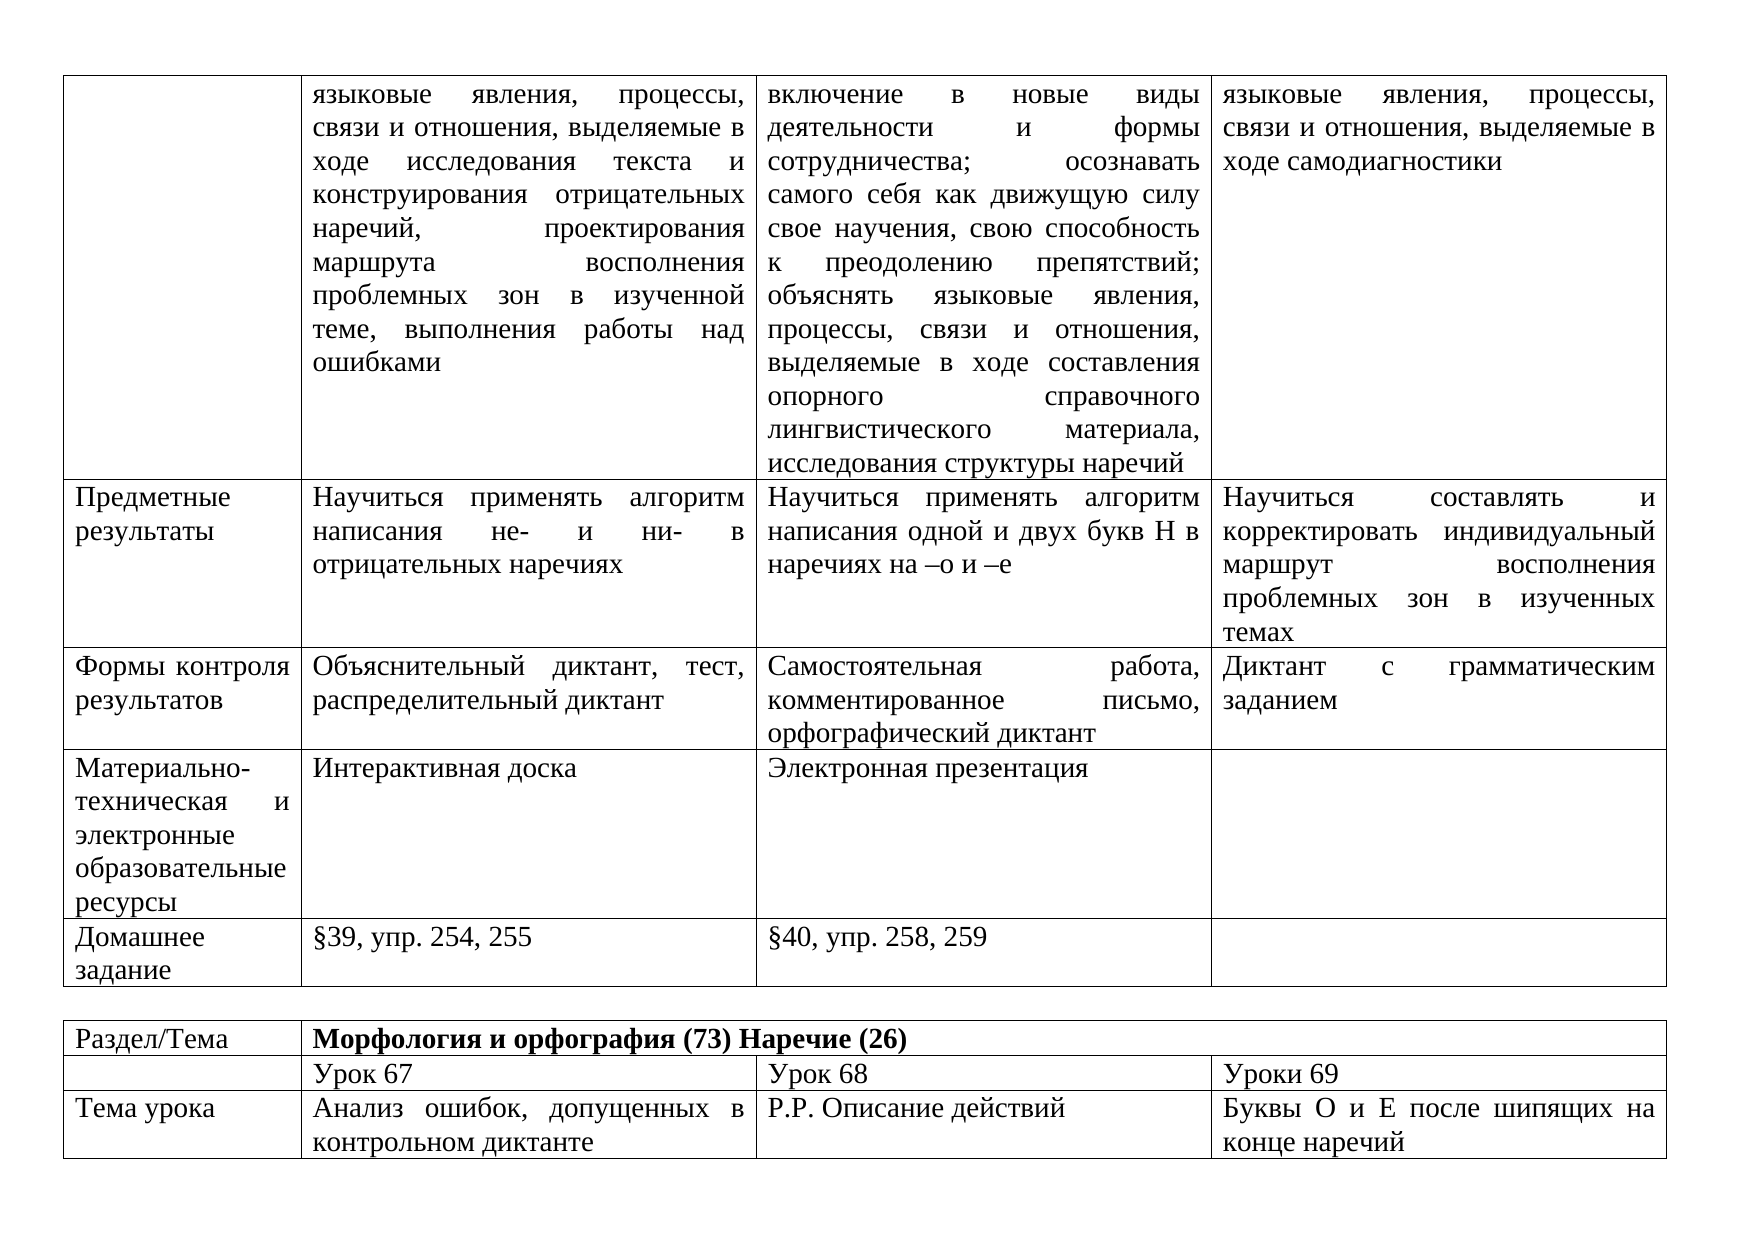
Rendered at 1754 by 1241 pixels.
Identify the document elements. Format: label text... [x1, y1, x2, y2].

table_cell Научиться применять алгоритм написания не- и ни- в отрицательных наречиях [302, 480, 756, 647]
table_cell Анализ ошибок, допущенных в контрольном диктанте [302, 1091, 756, 1158]
table_cell Интерактивная доска [302, 750, 756, 918]
table_cell §40, упр. 258, 259 [757, 919, 1211, 986]
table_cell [1212, 76, 1666, 478]
table_cell Научиться применять алгоритм написания одной и двух букв Н в наречиях на –о и –е [757, 480, 1211, 647]
table_cell Диктант с грамматическим заданием [1212, 648, 1666, 749]
table_cell [1212, 750, 1666, 918]
table_cell Объяснительный диктант, тест, распределительный диктант [302, 648, 756, 749]
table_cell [64, 76, 301, 478]
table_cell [302, 76, 756, 478]
table_cell Урок 68 [757, 1056, 1211, 1089]
table_cell [1212, 919, 1666, 986]
table_cell Научиться составлять и корректировать индивидуальный маршрут восполнения проблемных зон в изученных темах [1212, 480, 1666, 647]
table_header Раздел/Тема [64, 1021, 301, 1055]
table_cell Буквы О и Е после шипящих на конце наречий [1212, 1091, 1666, 1158]
table_cell Предметные результаты [64, 480, 301, 647]
table_cell Уроки 69 [1212, 1056, 1666, 1089]
table_cell Урок 67 [302, 1056, 756, 1089]
table_cell Самостоятельная работа, комментированное письмо, орфографический диктант [757, 648, 1211, 749]
table_cell Электронная презентация [757, 750, 1211, 918]
table_cell Тема урока [64, 1091, 301, 1158]
table_cell §39, упр. 254, 255 [302, 919, 756, 986]
table_cell Р.Р. Описание действий [757, 1091, 1211, 1158]
table_cell Домашнее задание [64, 919, 301, 986]
table_header Морфология и орфография (73) Наречие (26) [302, 1021, 1666, 1055]
table_cell [64, 1056, 301, 1089]
table_cell Материально-техническая и электронные образовательные ресурсы [64, 750, 301, 918]
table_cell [757, 76, 1211, 478]
table_cell Формы контроля результатов [64, 648, 301, 749]
